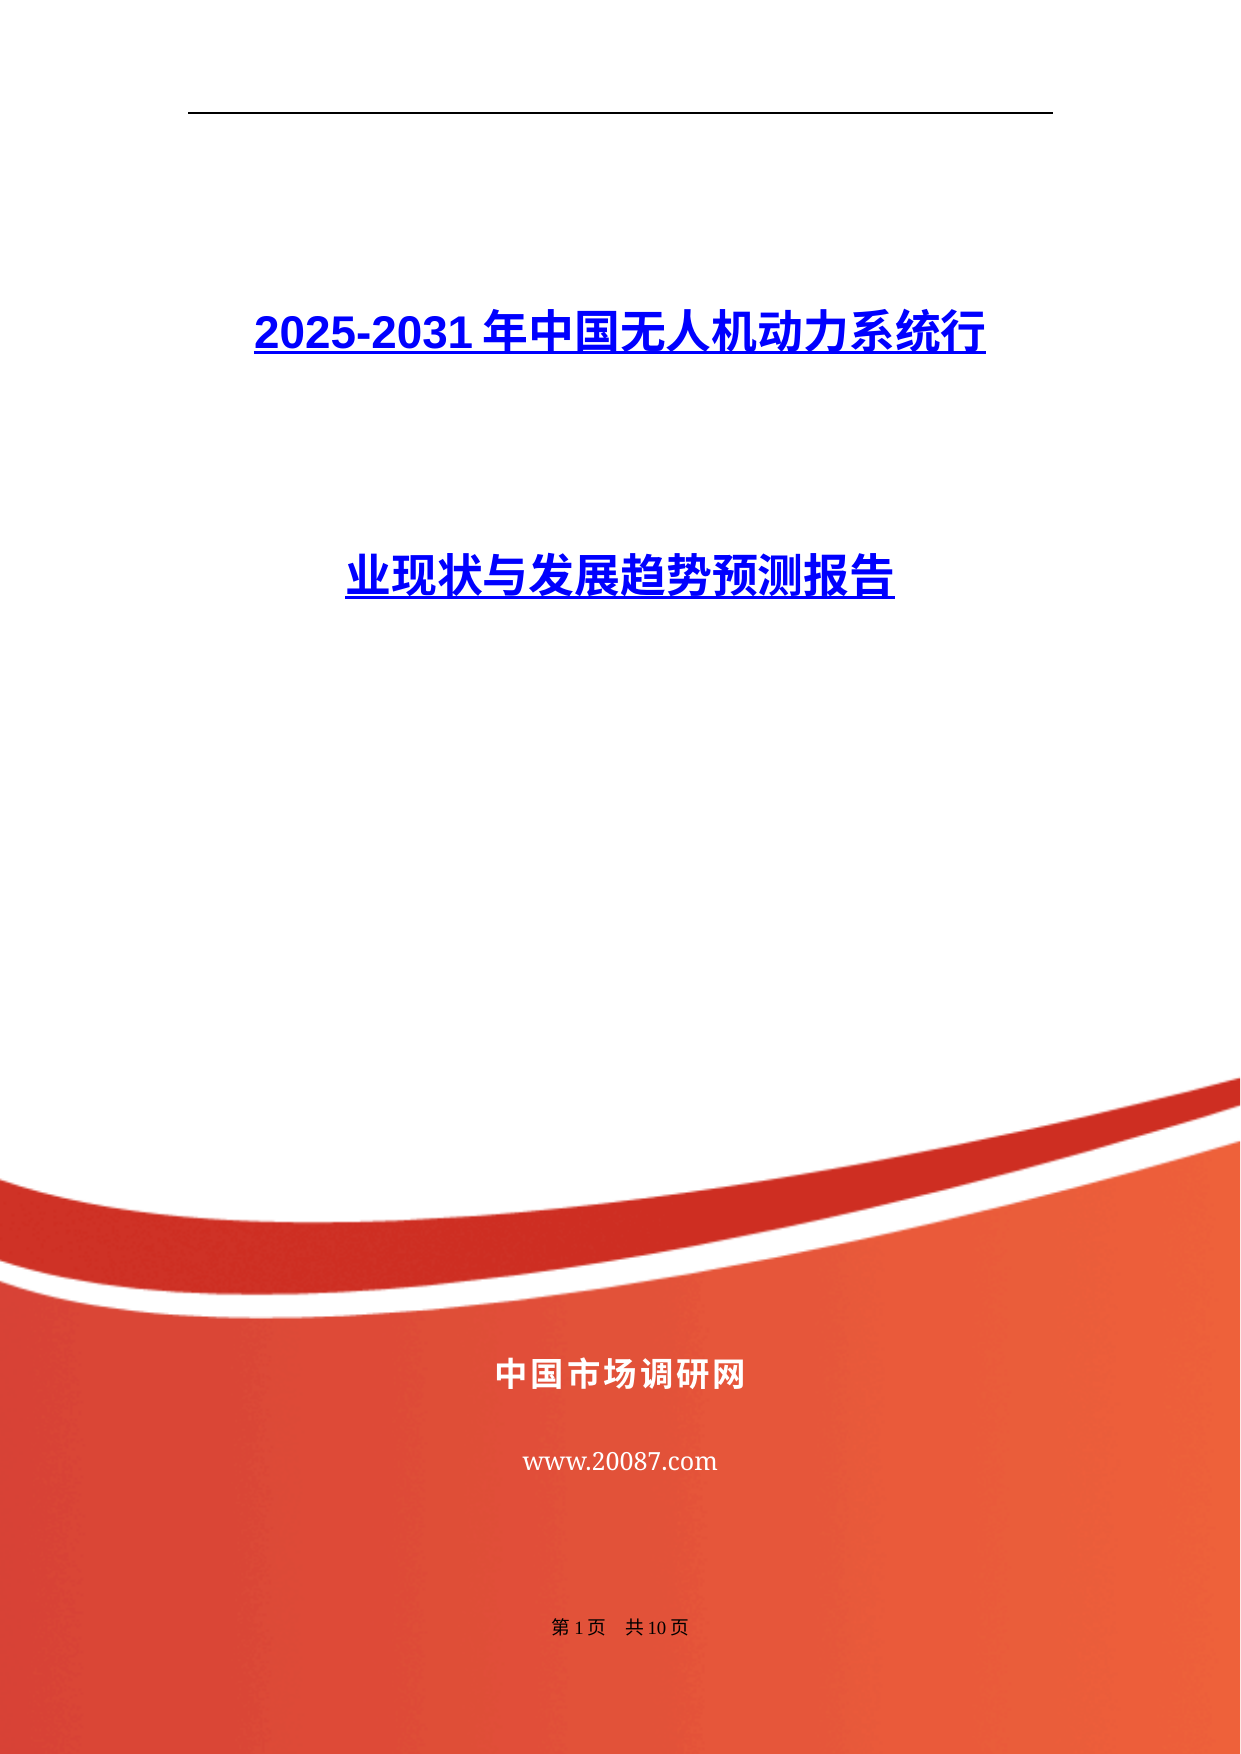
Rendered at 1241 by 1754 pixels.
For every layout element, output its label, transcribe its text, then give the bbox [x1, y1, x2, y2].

picture [0, 1006, 1241, 1754]
subtitle 中国市场调研网 [187, 1339, 1053, 1404]
text www.20087.com [187, 1428, 1053, 1493]
table_header 2025-2031年中国无人机动力系统行业现状与发展趋势预测报告 [188, 207, 1053, 773]
